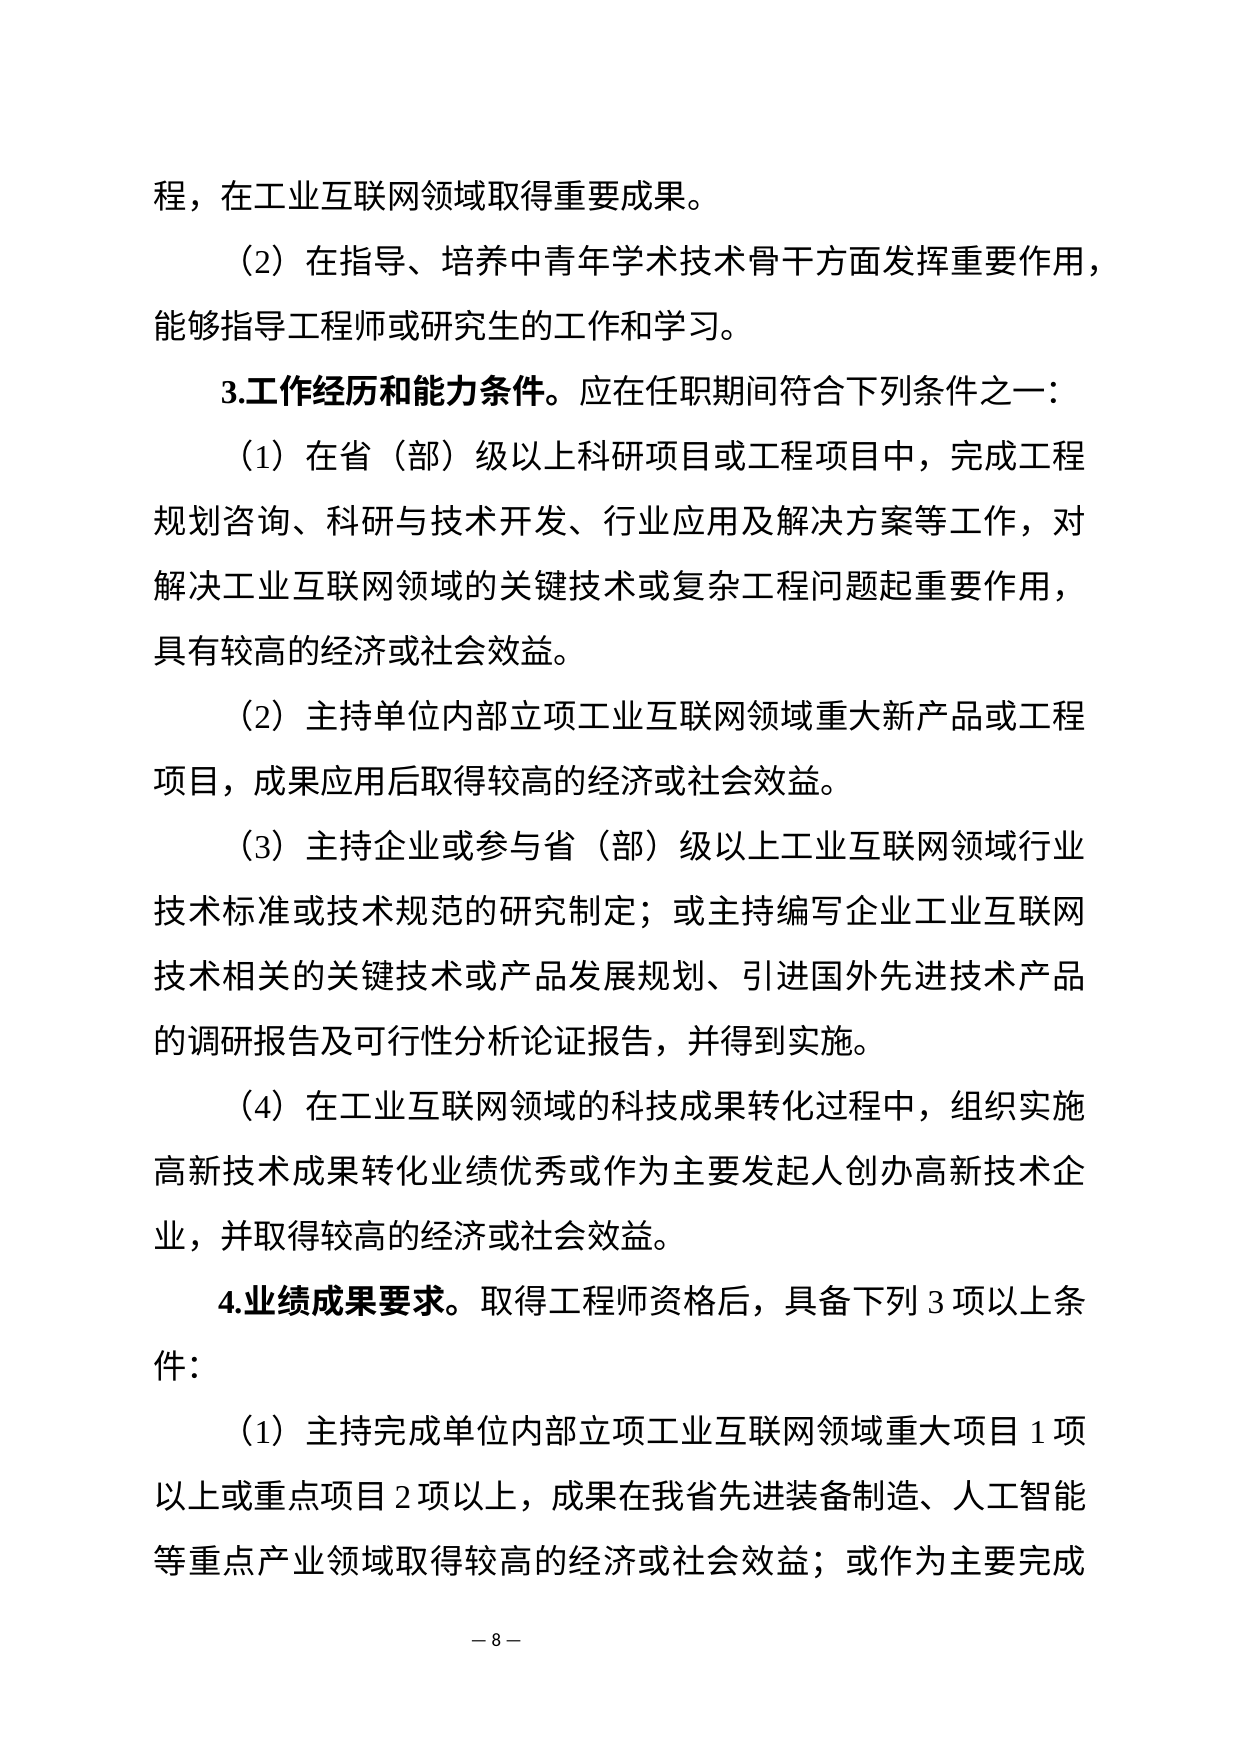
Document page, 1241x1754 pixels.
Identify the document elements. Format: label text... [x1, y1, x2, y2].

text 3.工作经历和能力条件。应在任职期间符合下列条件之一： [153, 357, 1087, 422]
text 4.业绩成果要求。取得工程师资格后，具备下列3项以上条件： [153, 1267, 1087, 1397]
text （3）主持企业或参与省（部）级以上工业互联网领域行业技术标准或技术规范的研究制定；或主持编写企业工业互联网技术相关的关键技术或产品发展规划、引进国外先进技术产品的调研报告及可行性分析论证报告，并得到实施。 [153, 812, 1087, 1072]
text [153, 162, 1087, 227]
text （1）在省（部）级以上科研项目或工程项目中，完成工程规划咨询、科研与技术开发、行业应用及解决方案等工作，对解决工业互联网领域的关键技术或复杂工程问题起重要作用，具有较高的经济或社会效益。 [153, 422, 1087, 682]
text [153, 1397, 1087, 1592]
text （2）主持单位内部立项工业互联网领域重大新产品或工程项目，成果应用后取得较高的经济或社会效益。 [153, 682, 1087, 812]
text （2）在指导、培养中青年学术技术骨干方面发挥重要作用，能够指导工程师或研究生的工作和学习。 [153, 227, 1087, 357]
text （4）在工业互联网领域的科技成果转化过程中，组织实施高新技术成果转化业绩优秀或作为主要发起人创办高新技术企业，并取得较高的经济或社会效益。 [153, 1072, 1087, 1267]
